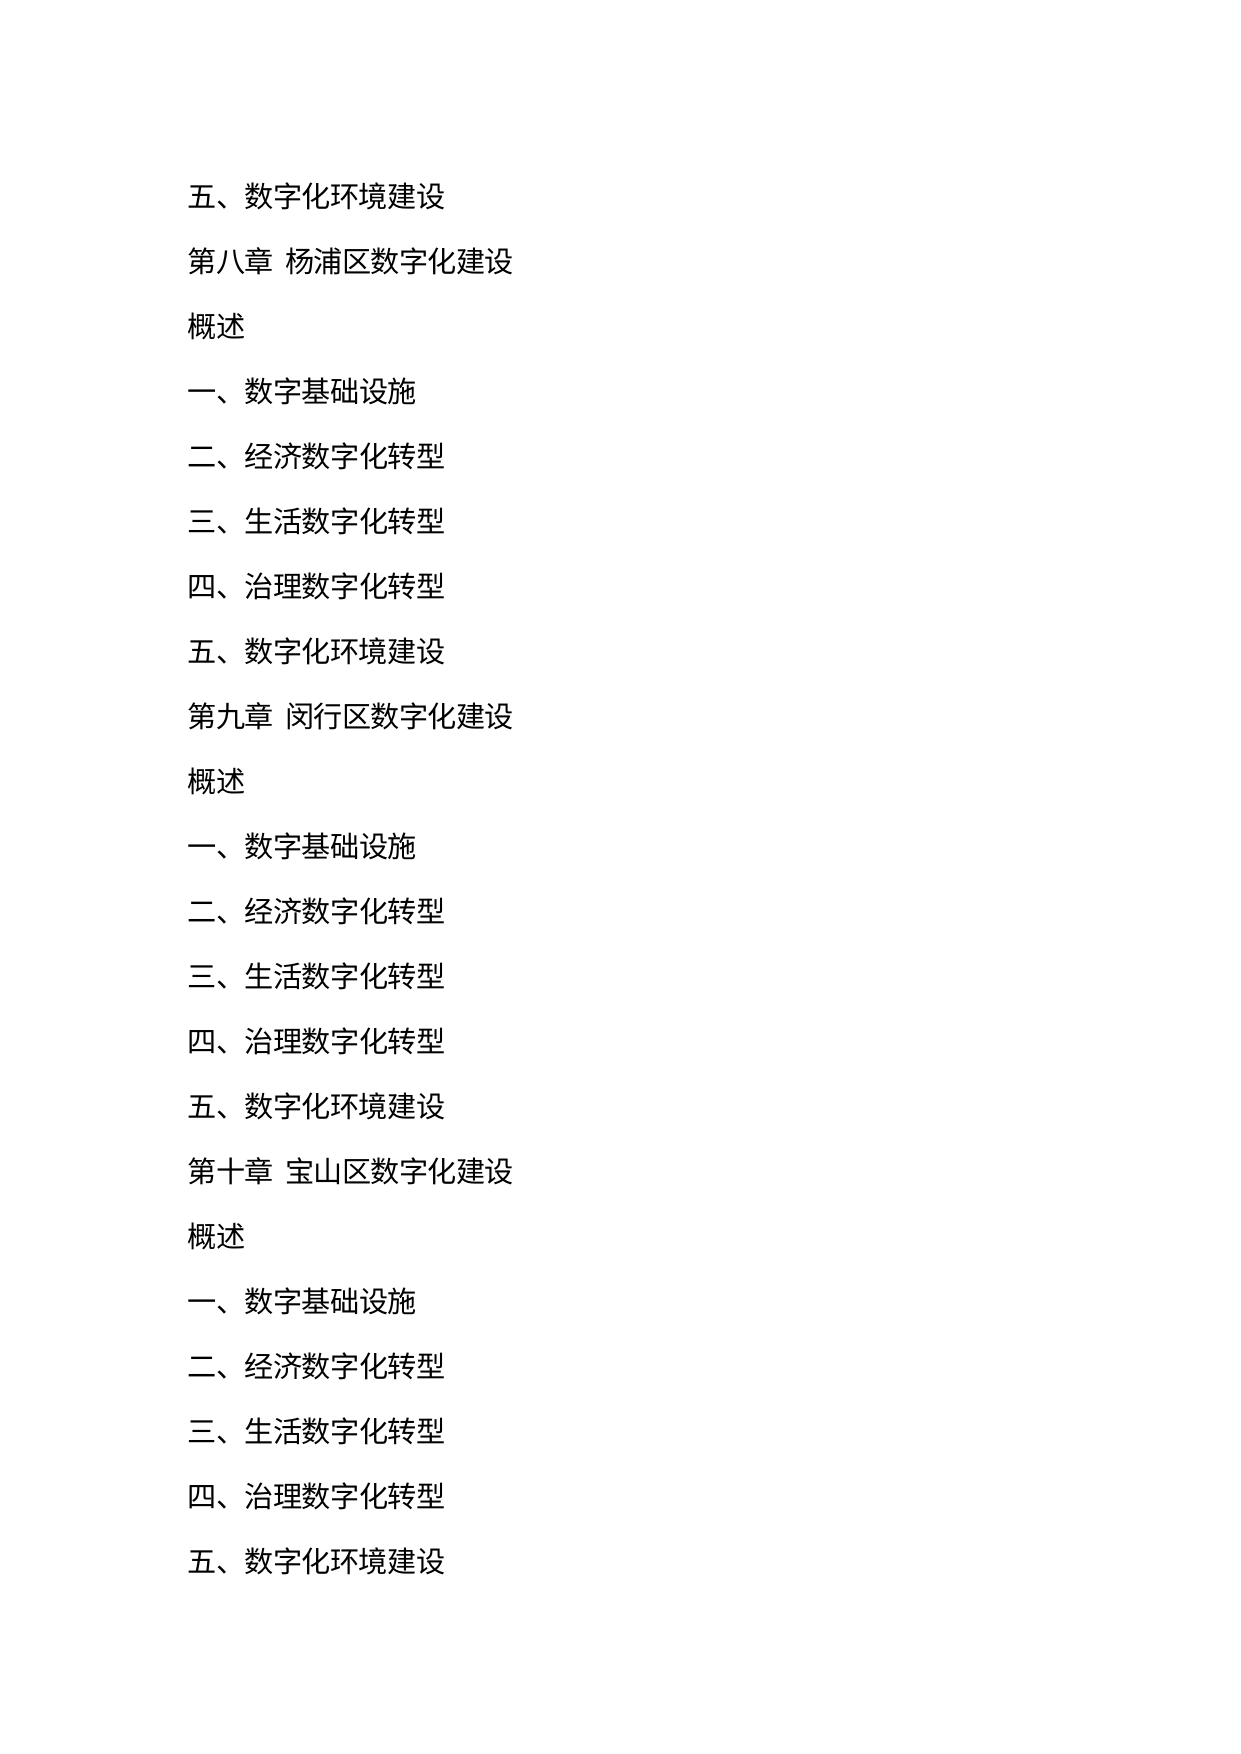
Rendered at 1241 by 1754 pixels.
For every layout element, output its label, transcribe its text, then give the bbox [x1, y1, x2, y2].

text 概述 [187, 1202, 1053, 1267]
text 五、数字化环境建设 [187, 162, 1053, 227]
text 第八章 杨浦区数字化建设 [187, 227, 1053, 292]
text 一、数字基础设施 [187, 812, 1053, 877]
text 三、生活数字化转型 [187, 1397, 1053, 1462]
text 二、经济数字化转型 [187, 1332, 1053, 1397]
text 四、治理数字化转型 [187, 1007, 1053, 1072]
text 第九章 闵行区数字化建设 [187, 682, 1053, 747]
text 三、生活数字化转型 [187, 942, 1053, 1007]
text 二、经济数字化转型 [187, 877, 1053, 942]
text 第十章 宝山区数字化建设 [187, 1137, 1053, 1202]
text 五、数字化环境建设 [187, 617, 1053, 682]
text 一、数字基础设施 [187, 357, 1053, 422]
text 一、数字基础设施 [187, 1267, 1053, 1332]
text 二、经济数字化转型 [187, 422, 1053, 487]
text 三、生活数字化转型 [187, 487, 1053, 552]
text 五、数字化环境建设 [187, 1527, 1053, 1592]
text 概述 [187, 747, 1053, 812]
text 四、治理数字化转型 [187, 552, 1053, 617]
text 概述 [187, 292, 1053, 357]
text 五、数字化环境建设 [187, 1072, 1053, 1137]
text 四、治理数字化转型 [187, 1462, 1053, 1527]
